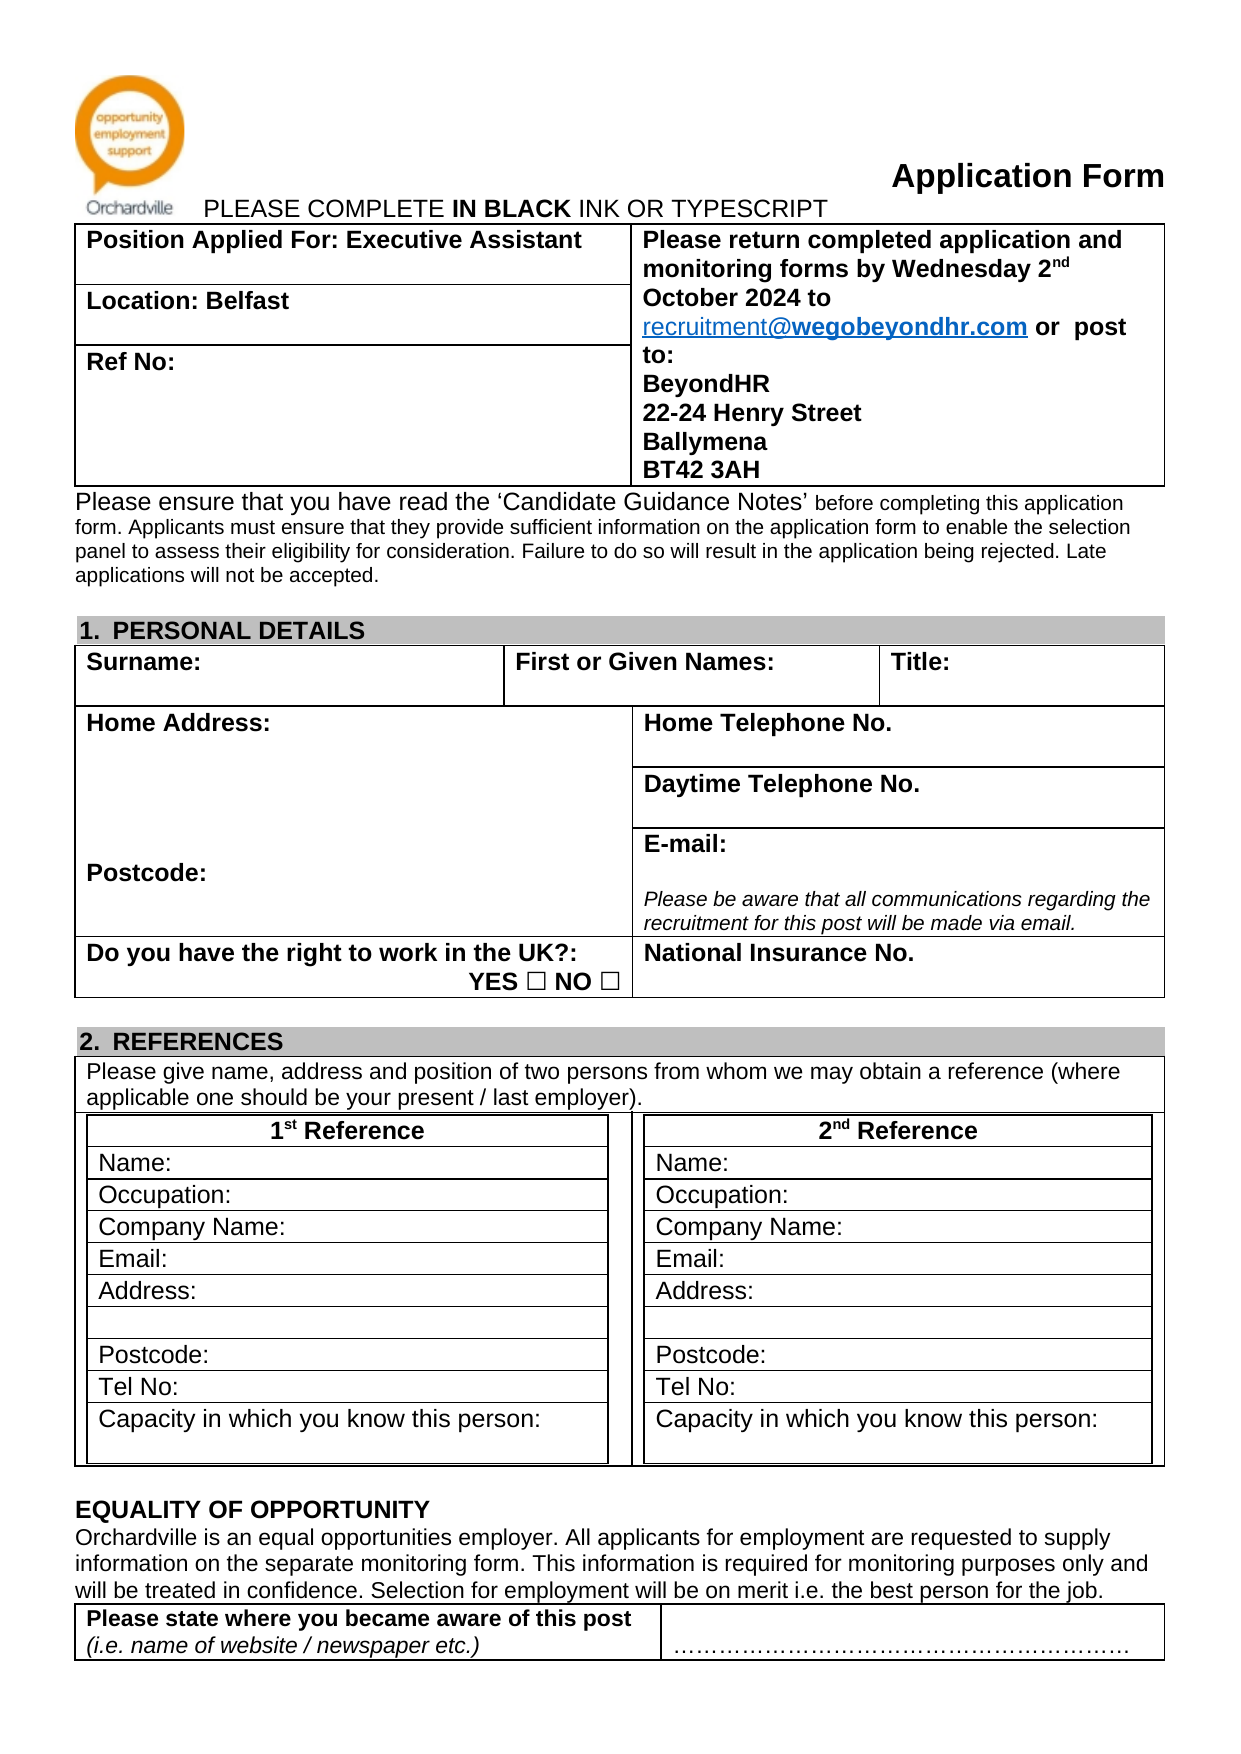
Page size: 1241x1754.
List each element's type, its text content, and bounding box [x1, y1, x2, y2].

text PLEASE COMPLETE IN BLACK INK OR TYPESCRIPT [75, 194, 1165, 223]
table_cell Do you have the right to work in the UK?: YES NO [76, 937, 632, 996]
table_header Title: [880, 646, 1164, 705]
table_header Please give name, address and position of two persons from whom we may obtain a reference (where applicable one should be your present / last employer). [76, 1057, 1164, 1111]
table_cell Home Telephone No. [633, 707, 1164, 766]
table_cell Location: Belfast [76, 285, 630, 344]
table_cell [633, 1113, 1164, 1465]
table_cell Daytime Telephone No. [633, 768, 1164, 827]
picture [75, 75, 185, 218]
table_header …………………………………………………… [662, 1605, 1164, 1659]
text Application Form [185, 156, 1165, 194]
table_header Surname: [76, 646, 503, 705]
list REFERENCES [77, 1027, 1165, 1056]
table_cell [76, 1113, 631, 1465]
table_header Please return completed application and monitoring forms by Wednesday 2nd October 2024 to recruitment@wegobeyondhr.com or post to: BeyondHR 22-24 Henry Street Ballymena BT42 3AH [632, 225, 1164, 485]
table_header Please state where you became aware of this post (i.e. name of website / newspaper etc.) [76, 1605, 660, 1659]
text Please ensure that you have read the ‘Candidate Guidance Notes’ before completing this application form. Applicants must ensure that they provide sufficient information on the application form to enable the selection panel to assess their eligibility for consideration. Failure to do so will result in the application being rejected. Late applications will not be accepted. [75, 487, 1165, 587]
table_header Position Applied For: Executive Assistant [76, 225, 630, 284]
table_header First or Given Names: [505, 646, 879, 705]
table_cell National Insurance No. [633, 937, 1164, 996]
table_cell Home Address: [76, 707, 632, 856]
text Orchardville is an equal opportunities employer. All applicants for employment are requested to supply information on the separate monitoring form. This information is required for monitoring purposes only and will be treated in confidence. Selection for employment will be on merit i.e. the best person for the job. [75, 1524, 1165, 1603]
text EQUALITY OF OPPORTUNITY [75, 1495, 1165, 1524]
table_cell Ref No: [76, 346, 630, 485]
table_cell Postcode: [76, 856, 632, 936]
list PERSONAL DETAILS [77, 616, 1165, 644]
table_cell E-mail: Please be aware that all communications regarding the recruitment for this post will be made via email. [633, 829, 1164, 936]
